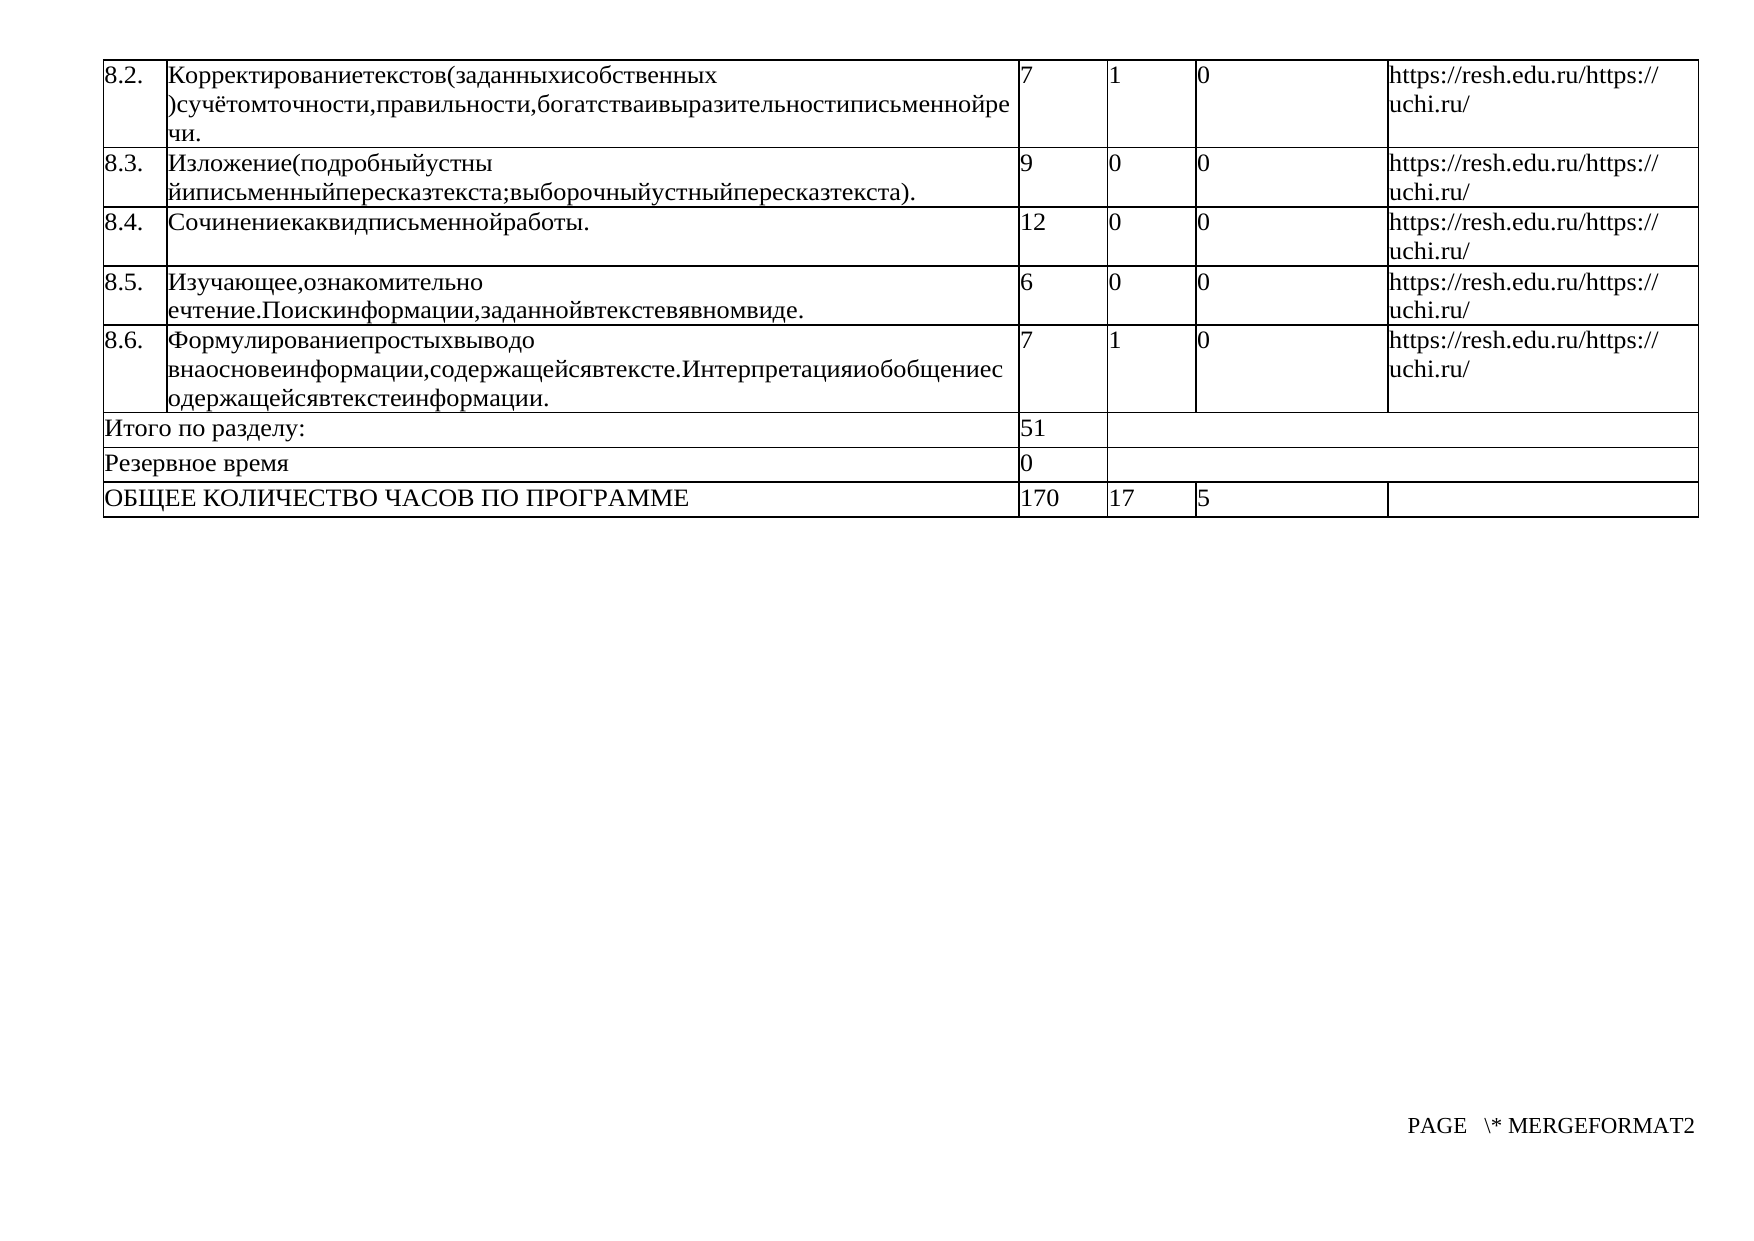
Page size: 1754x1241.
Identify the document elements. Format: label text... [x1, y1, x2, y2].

table_cell Формулированиепростыхвыводовнаосновеинформации,содержащейсявтексте.Интерпретацияиобобщениесодержащейсявтекстеинформации. [168, 326, 1018, 412]
table_cell Изложение(подробныйустныйиписьменныйпересказтекста;выборочныйустныйпересказтекста). [168, 148, 1018, 206]
table_cell 0 [1197, 267, 1387, 324]
table_cell 6 [1020, 267, 1107, 324]
table_cell Изучающее,ознакомительноечтение.Поискинформации,заданнойвтекстевявномвиде. [168, 267, 1018, 324]
table_cell 0 [1108, 148, 1195, 206]
table_cell 8.2. [104, 61, 166, 147]
table_cell 0 [1108, 208, 1195, 265]
table_cell Сочинениекаквидписьменнойработы. [168, 208, 1018, 265]
table_cell https://resh.edu.ru/https://uchi.ru/ [1389, 267, 1698, 324]
table_cell 0 [1020, 448, 1107, 481]
table_cell 17 [1108, 483, 1195, 516]
table_cell https://resh.edu.ru/https://uchi.ru/ [1389, 326, 1698, 412]
table_cell 7 [1020, 326, 1107, 412]
table_cell 5 [1197, 483, 1387, 516]
table_cell 8.6. [104, 326, 166, 412]
table_cell Резервное время [104, 448, 1018, 481]
table_cell [1108, 413, 1698, 447]
table_cell 1 [1108, 326, 1195, 412]
table_cell ОБЩЕЕ КОЛИЧЕСТВО ЧАСОВ ПО ПРОГРАММЕ [104, 483, 1018, 516]
table_cell 0 [1197, 148, 1387, 206]
table_cell 51 [1020, 413, 1107, 447]
table_cell 7 [1020, 61, 1107, 147]
table_cell [1389, 483, 1698, 516]
table_cell [1108, 448, 1698, 481]
table_cell 12 [1020, 208, 1107, 265]
table_cell Корректированиетекстов(заданныхисобственных)сучётомточности,правильности,богатстваивыразительностиписьменнойречи. [168, 61, 1018, 147]
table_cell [1389, 61, 1698, 147]
table_cell 0 [1108, 267, 1195, 324]
table_cell 8.4. [104, 208, 166, 265]
table_cell 8.3. [104, 148, 166, 206]
table_cell https://resh.edu.ru/https://uchi.ru/ [1389, 148, 1698, 206]
table_cell Итого по разделу: [104, 413, 1018, 447]
table_cell https://resh.edu.ru/https://uchi.ru/ [1389, 208, 1698, 265]
table_cell 0 [1197, 208, 1387, 265]
table_cell 0 [1197, 326, 1387, 412]
table_cell 170 [1020, 483, 1107, 516]
table_cell 9 [1020, 148, 1107, 206]
table_cell 0 [1197, 61, 1387, 147]
table_cell 8.5. [104, 267, 166, 324]
table_cell 1 [1108, 61, 1195, 147]
